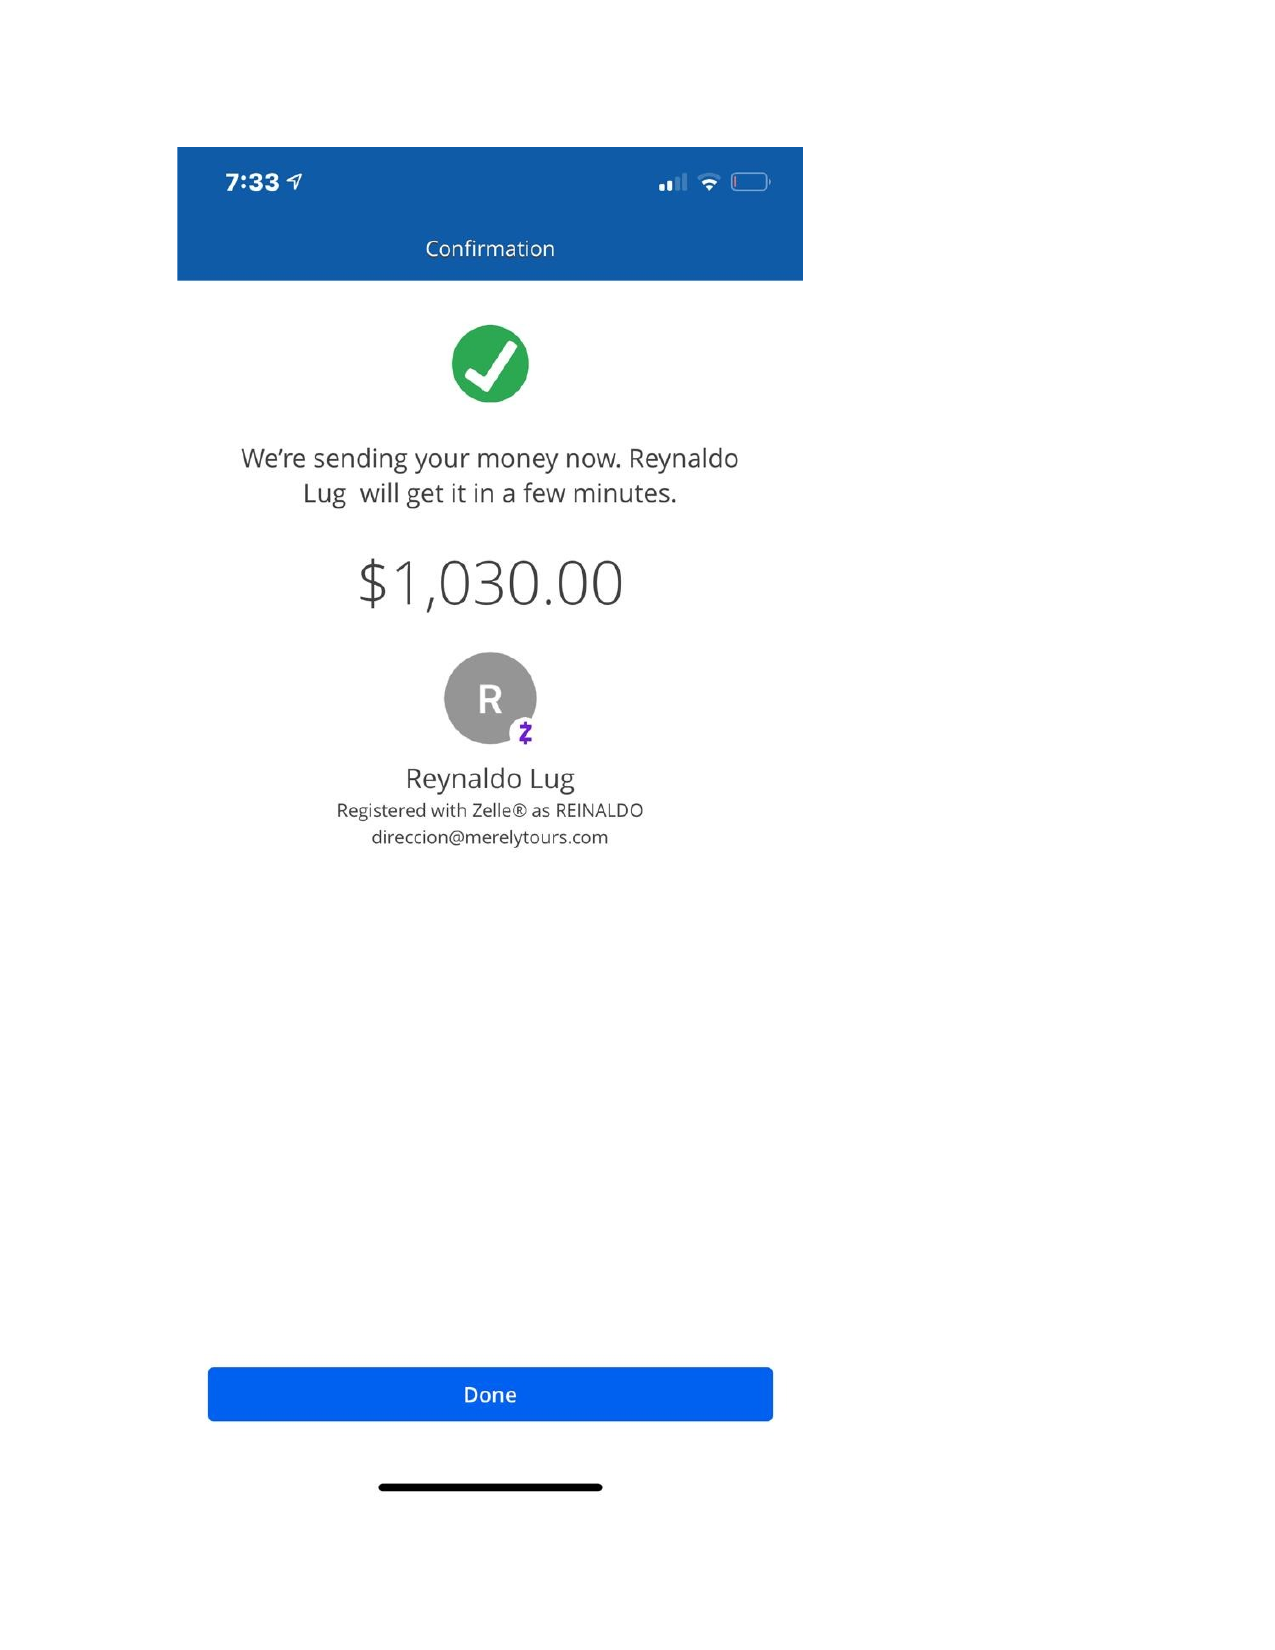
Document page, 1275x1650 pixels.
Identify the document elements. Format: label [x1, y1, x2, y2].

picture [177, 147, 803, 1503]
